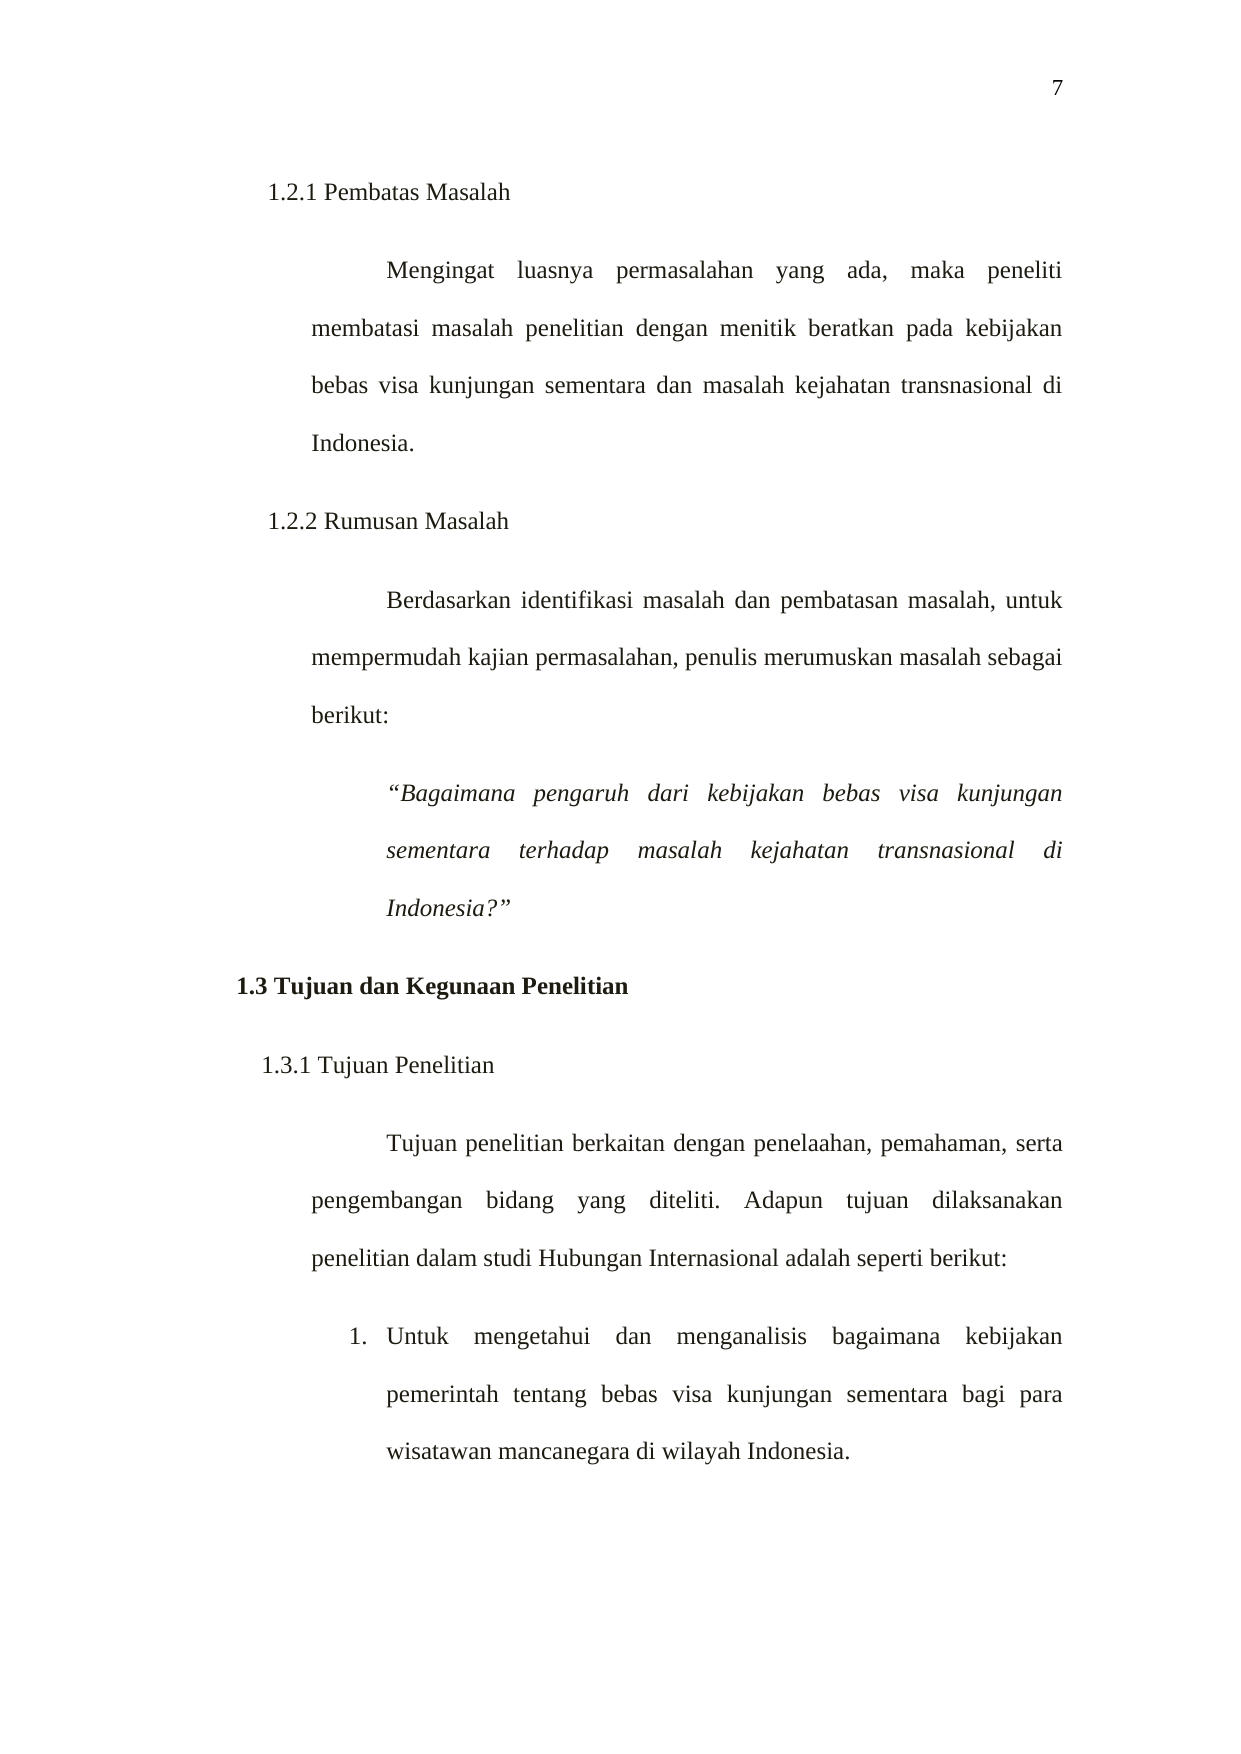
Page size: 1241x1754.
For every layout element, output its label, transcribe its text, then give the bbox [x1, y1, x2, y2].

list Tujuan dan Kegunaan Penelitian [236, 971, 1063, 1000]
text 1.3.1 Tujuan Penelitian [236, 1050, 1063, 1078]
text Berdasarkan identifikasi masalah dan pembatasan masalah, untuk mempermudah kajian permasalahan, penulis merumuskan masalah sebagai berikut: [311, 585, 1063, 728]
text “Bagaimana pengaruh dari kebijakan bebas visa kunjungan sementara terhadap masalah kejahatan transnasional di Indonesia?” [386, 778, 1063, 922]
text 1.2.2 Rumusan Masalah [236, 506, 1063, 535]
text 1.2.1 Pembatas Masalah [236, 177, 1063, 206]
list Mengingat luasnya permasalahan yang ada, maka peneliti membatasi masalah penelitian dengan menitik beratkan pada kebijakan bebas visa kunjungan sementara dan masalah kejahatan transnasional di Indonesia. [311, 256, 1063, 457]
list Untuk mengetahui dan menganalisis bagaimana kebijakan pemerintah tentang bebas visa kunjungan sementara bagi para wisatawan mancanegara di wilayah Indonesia. [349, 1321, 1063, 1465]
text Tujuan penelitian berkaitan dengan penelaahan, pemahaman, serta pengembangan bidang yang diteliti. Adapun tujuan dilaksanakan penelitian dalam studi Hubungan Internasional adalah seperti berikut: [311, 1128, 1063, 1272]
